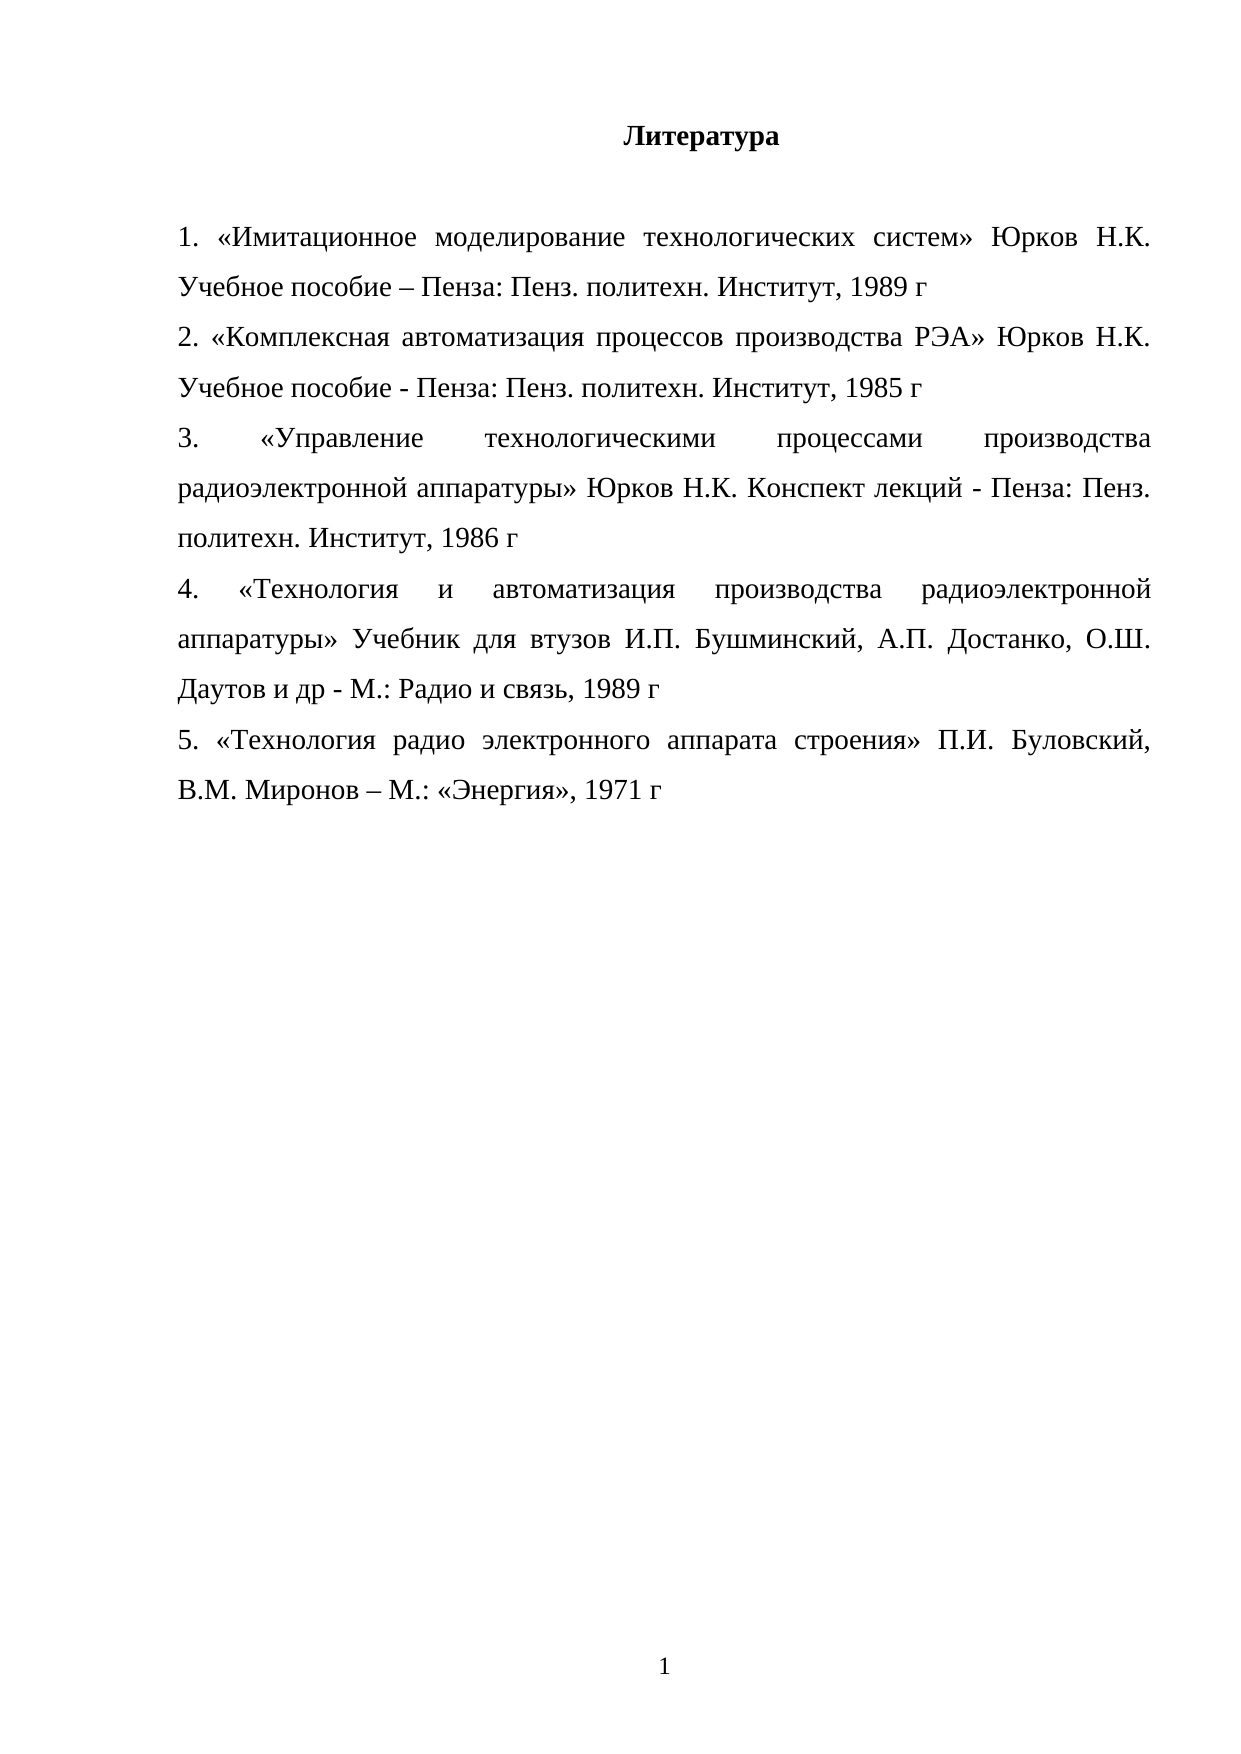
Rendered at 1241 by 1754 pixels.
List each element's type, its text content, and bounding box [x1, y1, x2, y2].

text 5. «Технология радио электронного аппарата строения» П.И. Буловский, В.М. Миронов – М.: «Энергия», 1971 г [177, 722, 1152, 806]
text 1. «Имитационное моделирование технологических систем» Юрков Н.К. Учебное пособие – Пенза: Пенз. политехн. Институт, 1989 г [177, 219, 1152, 303]
text 2. «Комплексная автоматизация процессов производства РЭА» Юрков Н.К. Учебное пособие - Пенза: Пенз. политехн. Институт, 1985 г [177, 319, 1152, 403]
text 4. «Технология и автоматизация производства радиоэлектронной аппаратуры» Учебник для втузов И.П. Бушминский, А.П. Достанко, О.Ш. Даутов и др - М.: Радио и связь, 1989 г [177, 571, 1152, 705]
text Литература [177, 118, 1152, 152]
text 3. «Управление технологическими процессами производства радиоэлектронной аппаратуры» Юрков Н.К. Конспект лекций - Пенза: Пенз. политехн. Институт, 1986 г [177, 420, 1152, 554]
